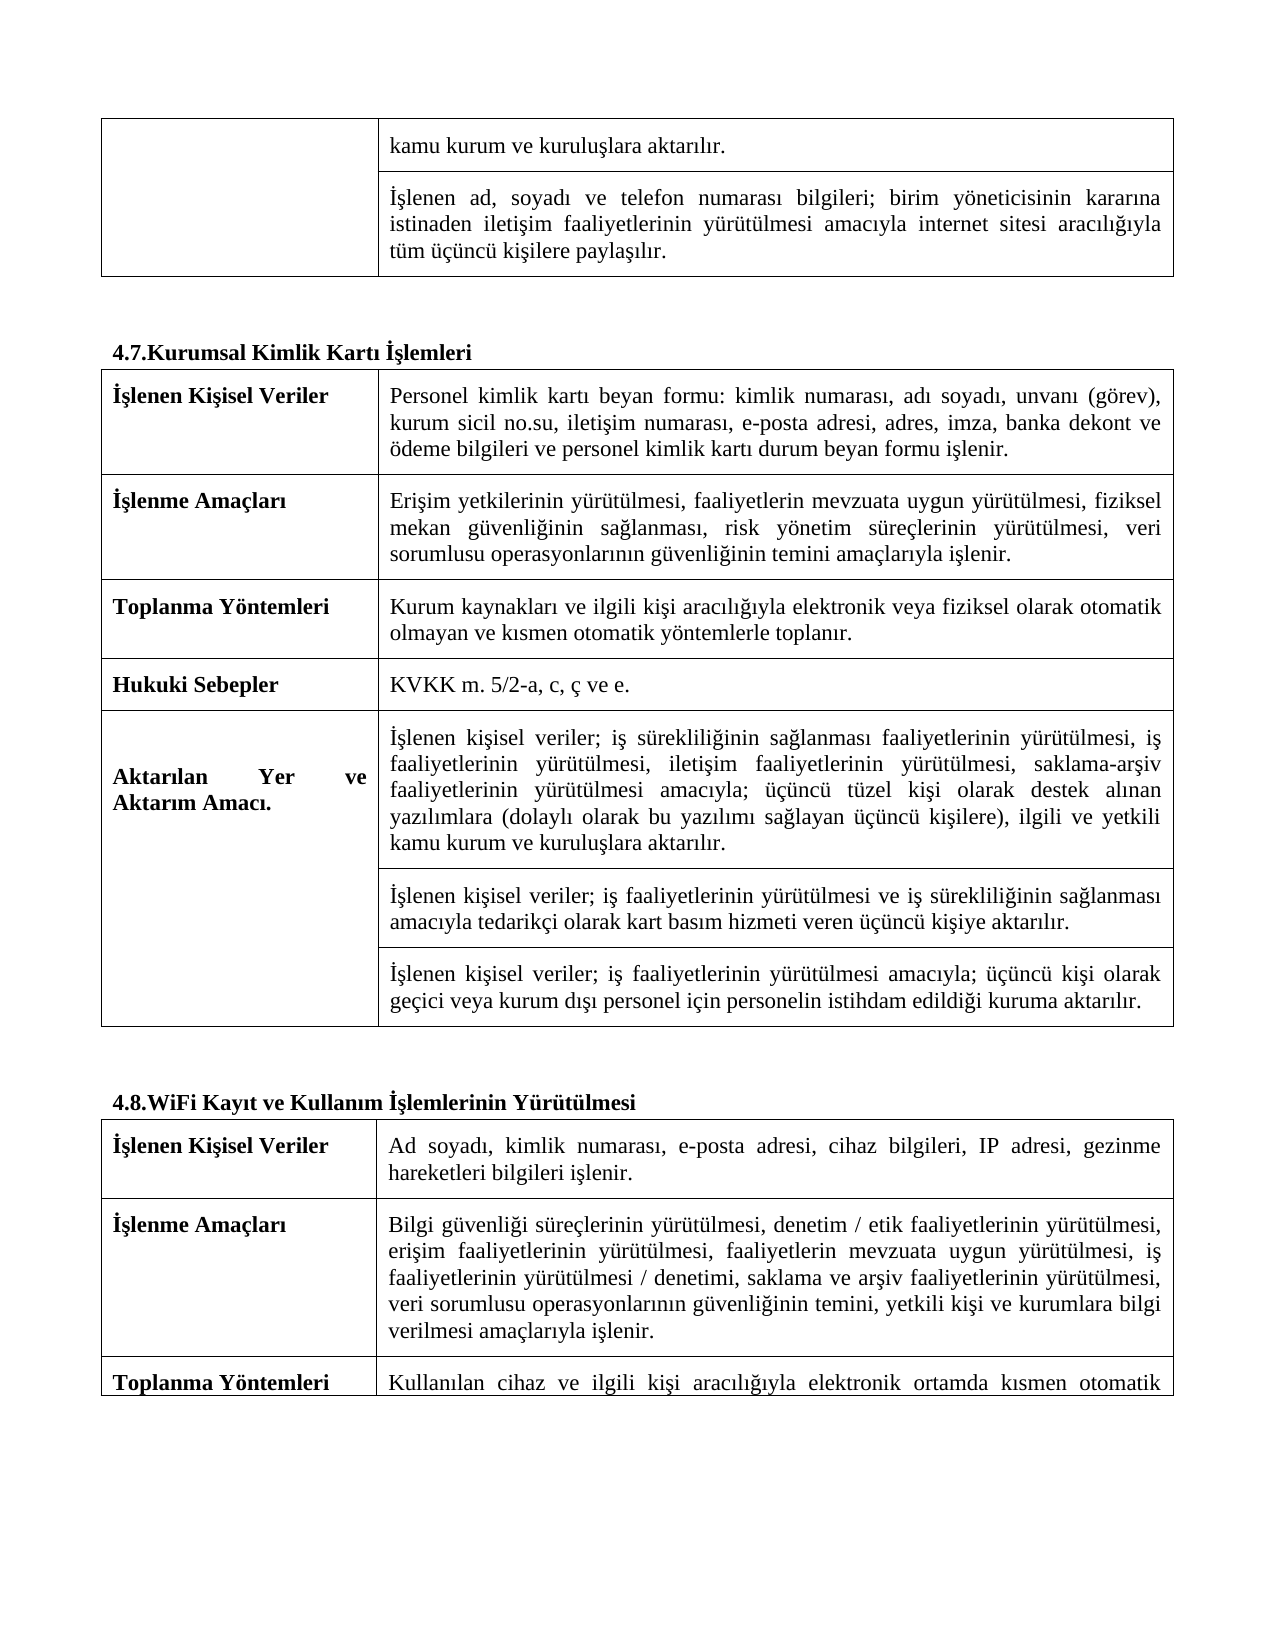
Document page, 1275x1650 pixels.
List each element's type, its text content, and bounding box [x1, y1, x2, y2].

table_cell Hukuki Sebepler [102, 659, 378, 710]
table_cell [379, 119, 1173, 171]
table_cell Aktarılan Yer ve Aktarım Amacı. [102, 711, 378, 1026]
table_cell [102, 119, 378, 276]
table_cell İşlenme Amaçları [102, 1199, 376, 1356]
table_cell Erişim yetkilerinin yürütülmesi, faaliyetlerin mevzuata uygun yürütülmesi, fiziksel mekan güvenliğinin sağlanması, risk yönetim süreçlerinin yürütülmesi, veri sorumlusu operasyonlarının güvenliğinin temini amaçlarıyla işlenir. [379, 475, 1173, 579]
table_cell Kurum kaynakları ve ilgili kişi aracılığıyla elektronik veya fiziksel olarak otomatik olmayan ve kısmen otomatik yöntemlerle toplanır. [379, 580, 1173, 658]
table_header Ad soyadı, kimlik numarası, e-posta adresi, cihaz bilgileri, IP adresi, gezinme hareketleri bilgileri işlenir. [377, 1120, 1173, 1198]
table_cell İşlenen ad, soyadı ve telefon numarası bilgileri; birim yöneticisinin kararına istinaden iletişim faaliyetlerinin yürütülmesi amacıyla internet sitesi aracılığıyla tüm üçüncü kişilere paylaşılır. [379, 172, 1173, 276]
table_header İşlenen Kişisel Veriler [102, 1120, 376, 1198]
table_cell Toplanma Yöntemleri [102, 1357, 376, 1395]
subtitle 4.8.WiFi Kayıt ve Kullanım İşlemlerinin Yürütülmesi [112, 1089, 1162, 1115]
subtitle 4.7.Kurumsal Kimlik Kartı İşlemleri [112, 339, 1162, 365]
table_cell İşlenen kişisel veriler; iş faaliyetlerinin yürütülmesi amacıyla; üçüncü kişi olarak geçici veya kurum dışı personel için personelin istihdam edildiği kuruma aktarılır. [379, 948, 1173, 1026]
table_cell İşlenen kişisel veriler; iş faaliyetlerinin yürütülmesi ve iş sürekliliğinin sağlanması amacıyla tedarikçi olarak kart basım hizmeti veren üçüncü kişiye aktarılır. [379, 869, 1173, 947]
table_cell İşlenme Amaçları [102, 475, 378, 579]
table_cell KVKK m. 5/2-a, c, ç ve e. [379, 659, 1173, 710]
table_cell Bilgi güvenliği süreçlerinin yürütülmesi, denetim / etik faaliyetlerinin yürütülmesi, erişim faaliyetlerinin yürütülmesi, faaliyetlerin mevzuata uygun yürütülmesi, iş faaliyetlerinin yürütülmesi / denetimi, saklama ve arşiv faaliyetlerinin yürütülmesi, veri sorumlusu operasyonlarının güvenliğinin temini, yetkili kişi ve kurumlara bilgi verilmesi amaçlarıyla işlenir. [377, 1199, 1173, 1356]
table_header İşlenen Kişisel Veriler [102, 370, 378, 474]
table_cell Toplanma Yöntemleri [102, 580, 378, 658]
table_header Personel kimlik kartı beyan formu: kimlik numarası, adı soyadı, unvanı (görev), kurum sicil no.su, iletişim numarası, e-posta adresi, adres, imza, banka dekont ve ödeme bilgileri ve personel kimlik kartı durum beyan formu işlenir. [379, 370, 1173, 474]
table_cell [377, 1357, 1173, 1395]
